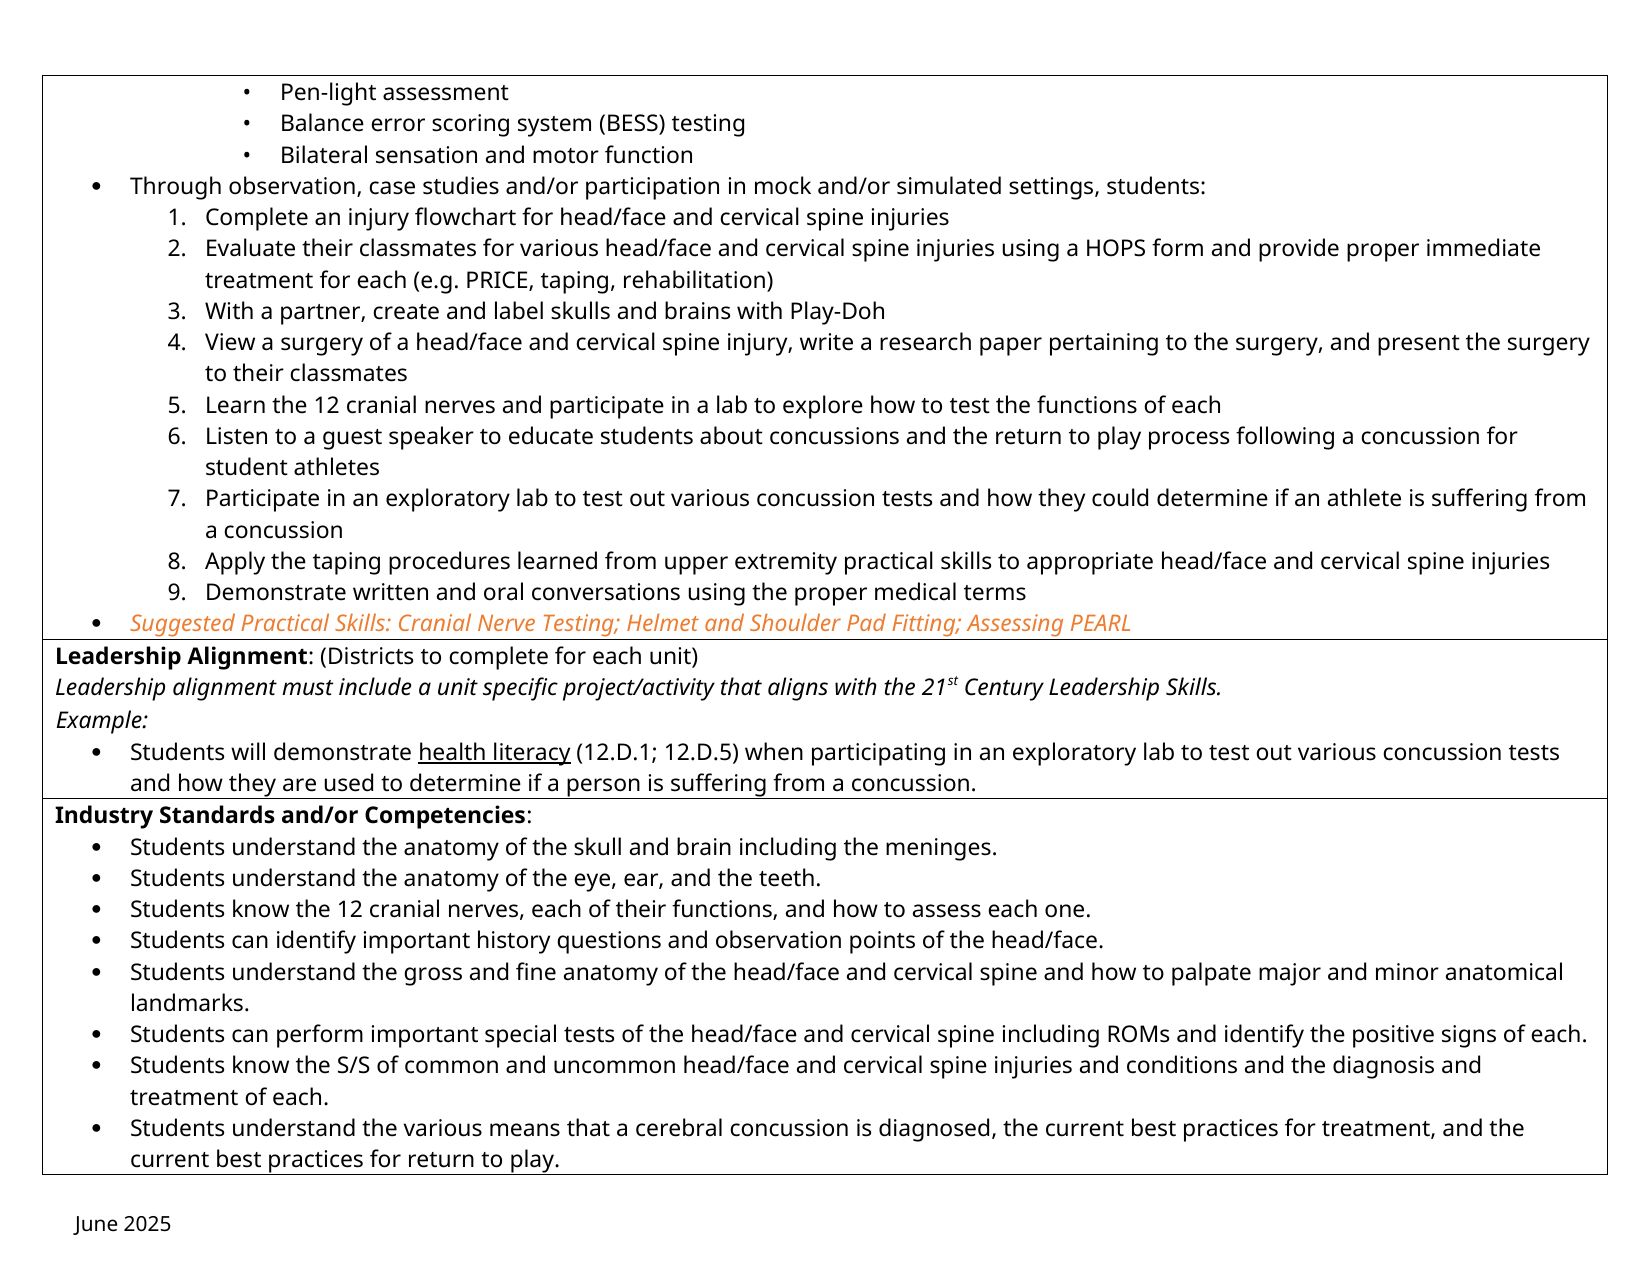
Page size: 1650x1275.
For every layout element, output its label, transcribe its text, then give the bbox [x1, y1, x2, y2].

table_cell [43, 799, 1607, 1174]
table_cell Leadership Alignment: (Districts to complete for each unit) Leadership alignment must include a unit specific project/activity that aligns with the 21st Century Leadership Skills. Example: Students will demonstrate health literacy (12.D.1; 12.D.5) when participating in an exploratory lab to test out various concussion tests and how they are used to determine if a person is suffering from a concussion. [43, 640, 1607, 798]
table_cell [43, 76, 1607, 638]
